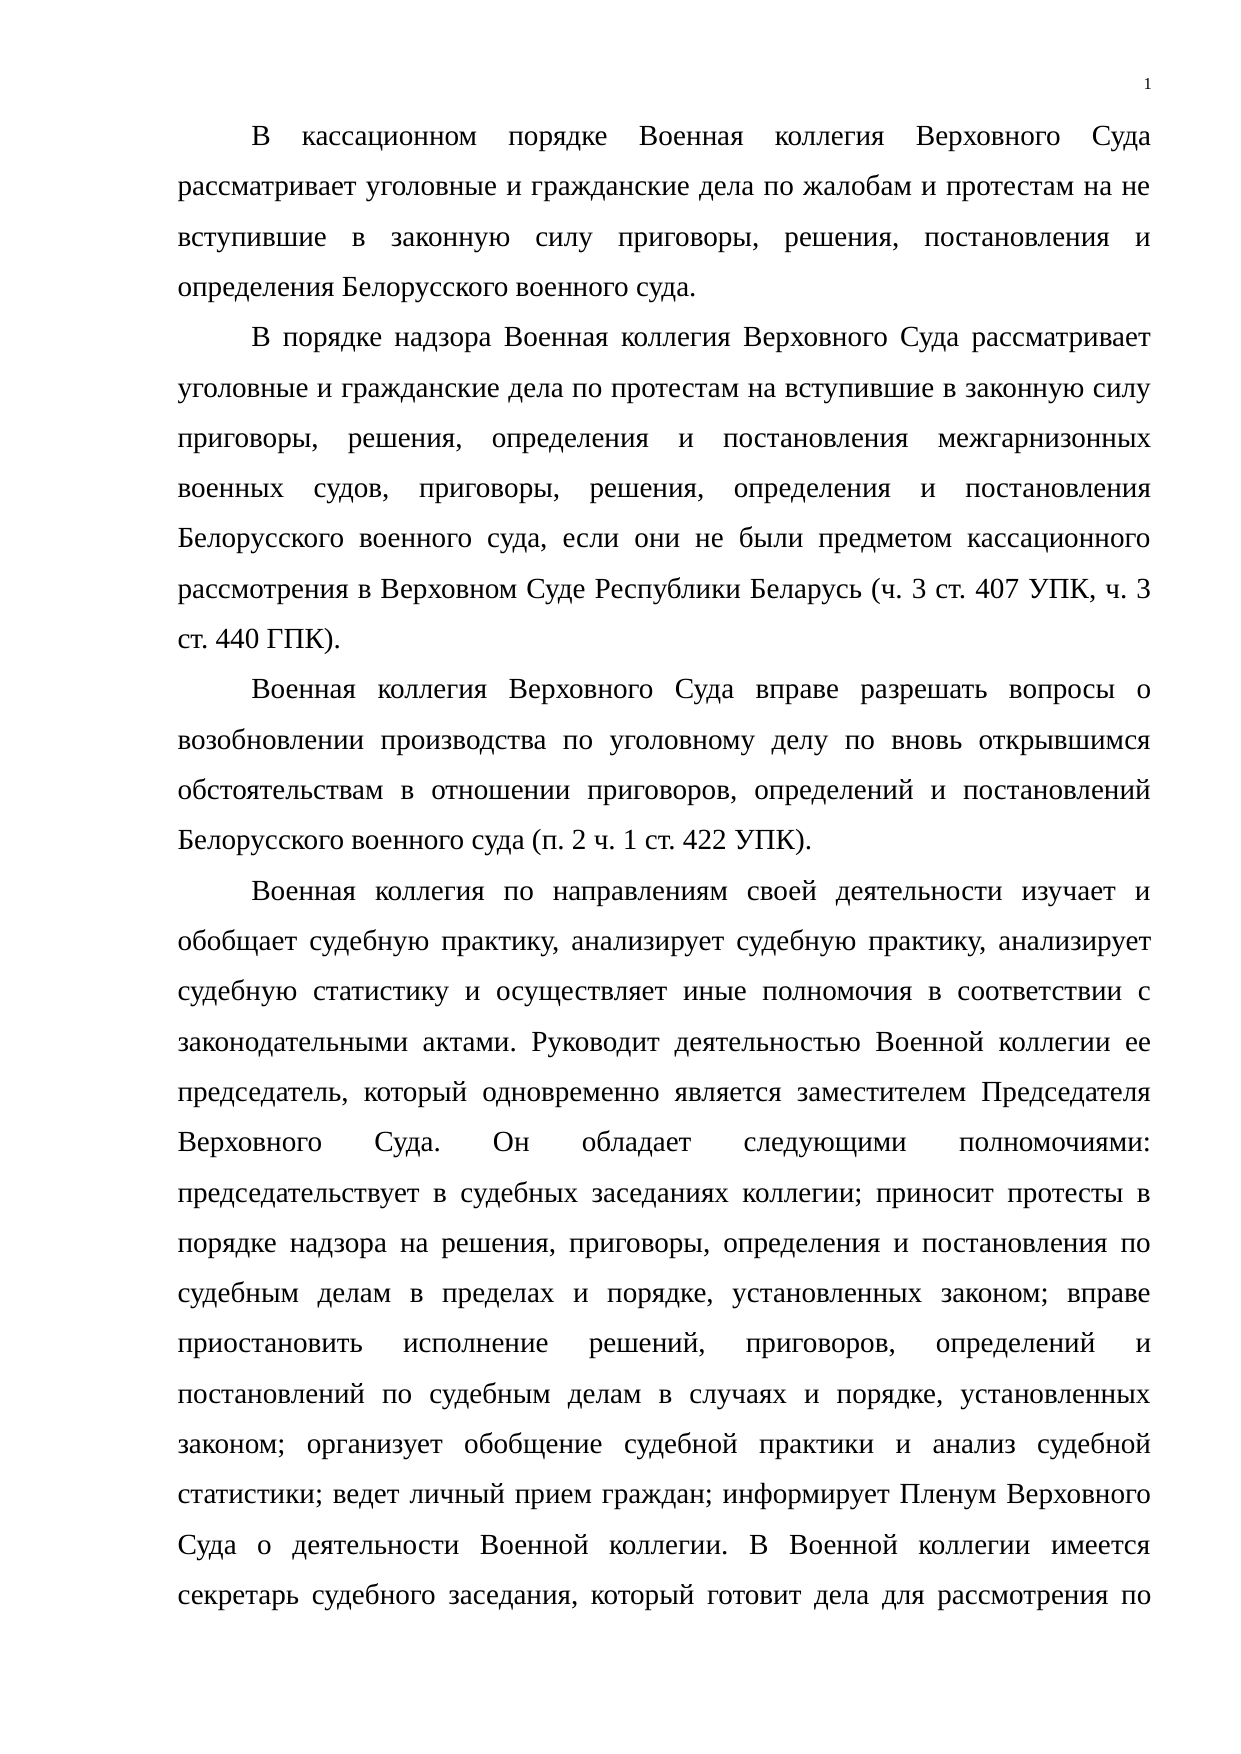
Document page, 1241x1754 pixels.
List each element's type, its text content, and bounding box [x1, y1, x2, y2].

text В порядке надзора Военная коллегия Верховного Суда рассматривает уголовные и гражданские дела по протестам на вступившие в законную силу приговоры, решения, определения и постановления межгарнизонных военных судов, приговоры, решения, определения и постановления Белорусского военного суда, если они не были предметом кассационного рассмотрения в Верховном Суде Республики Беларусь (ч. 3 ст. 407 УПК, ч. 3 ст. 440 ГПК). [177, 319, 1152, 655]
text В кассационном порядке Военная коллегия Верховного Суда рассматривает уголовные и гражданские дела по жалобам и протестам на не вступившие в законную силу приговоры, решения, постановления и определения Белорусского военного суда. [177, 118, 1152, 303]
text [177, 873, 1152, 1611]
text Военная коллегия Верховного Суда вправе разрешать вопросы о возобновлении производства по уголовному делу по вновь открывшимся обстоятельствам в отношении приговоров, определений и постановлений Белорусского военного суда (п. 2 ч. 1 ст. 422 УПК). [177, 672, 1152, 856]
